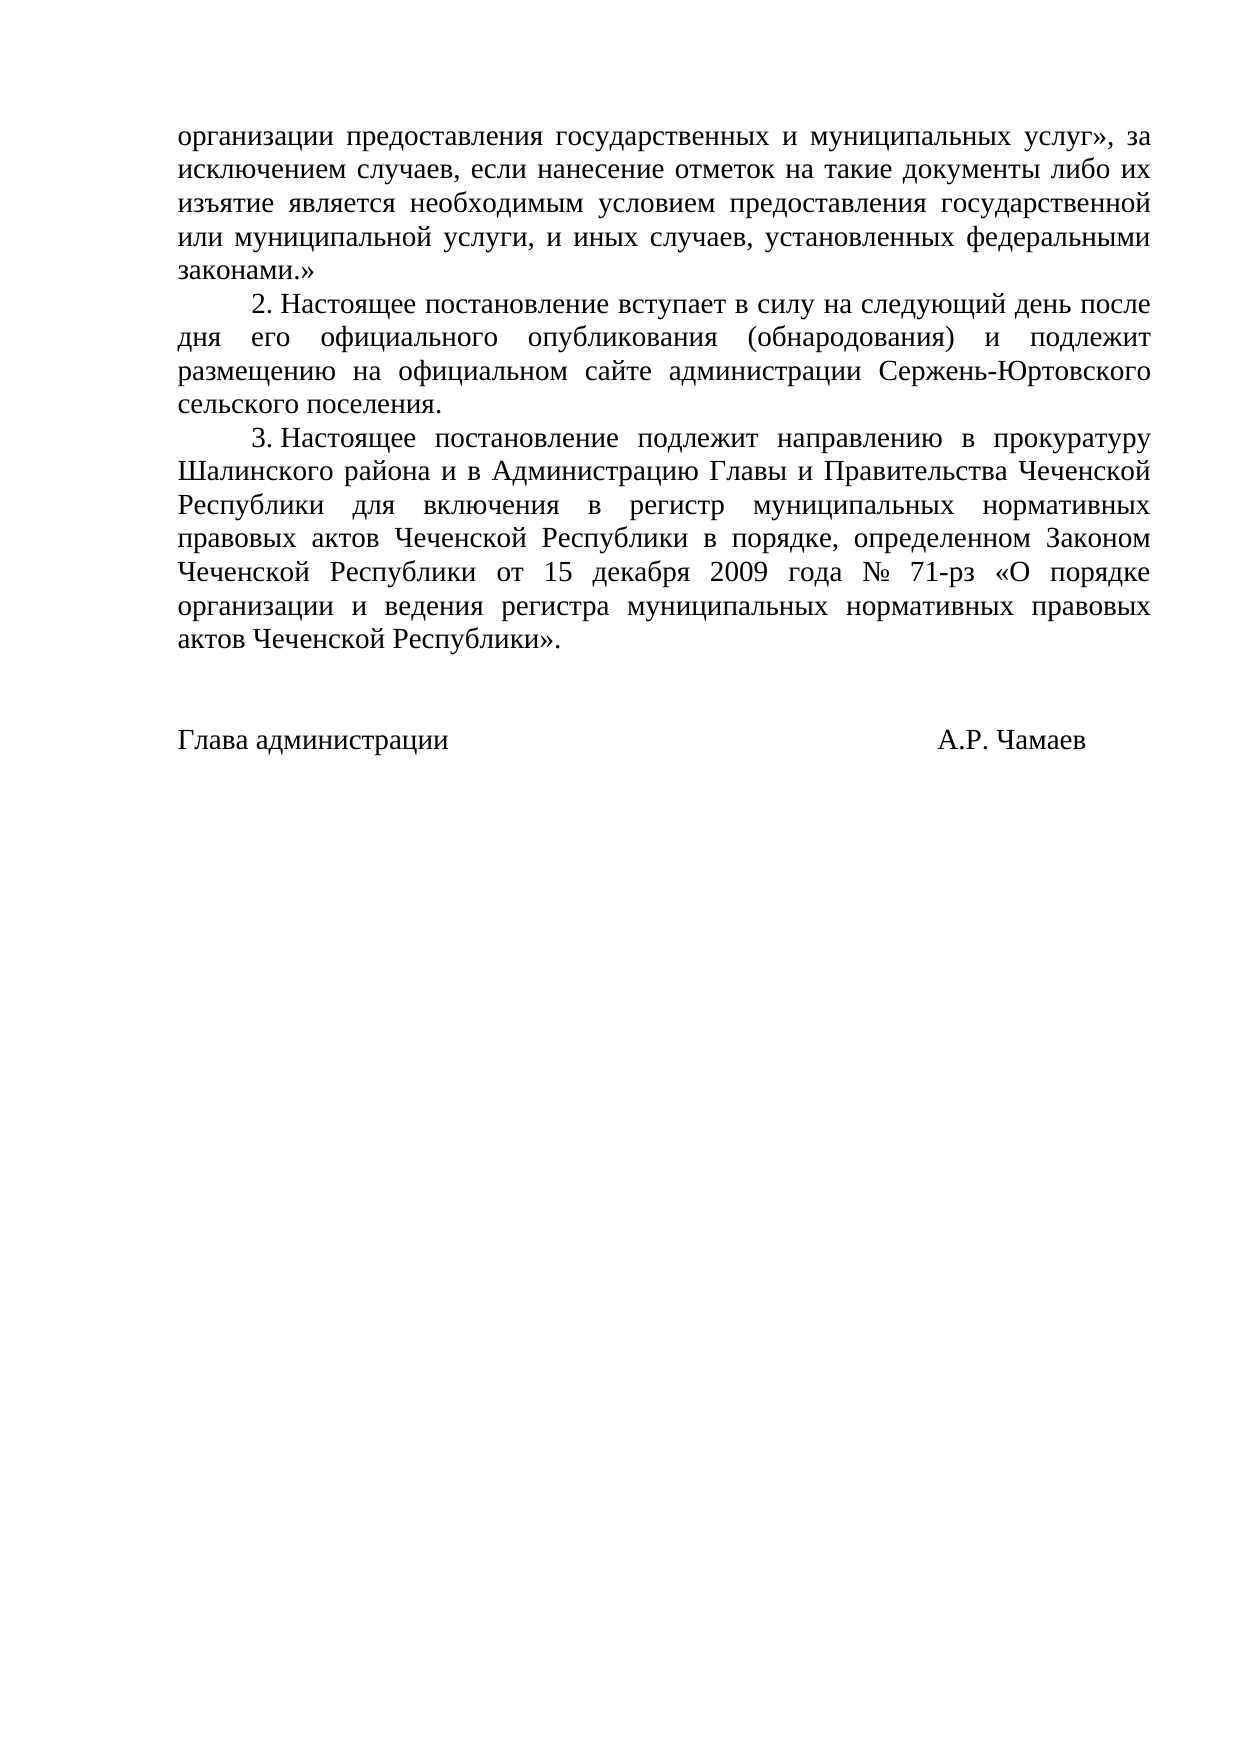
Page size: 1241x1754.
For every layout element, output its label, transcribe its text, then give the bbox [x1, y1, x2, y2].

list Настоящее постановление подлежит направлению в прокуратуру Шалинского района и в Администрацию Главы и Правительства Чеченской Республики для включения в регистр муниципальных нормативных правовых актов Чеченской Республики в порядке, определенном Законом Чеченской Республики от 15 декабря 2009 года № 71-рз «О порядке организации и ведения регистра муниципальных нормативных правовых актов Чеченской Республики». [177, 420, 1152, 655]
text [177, 118, 1152, 286]
list Настоящее постановление вступает в силу на следующий день после дня его официального опубликования (обнародования) и подлежит размещению на официальном сайте администрации Сержень-Юртовского сельского поселения. [177, 286, 1152, 420]
text Глава администрации А.Р. Чамаев [177, 722, 1152, 756]
